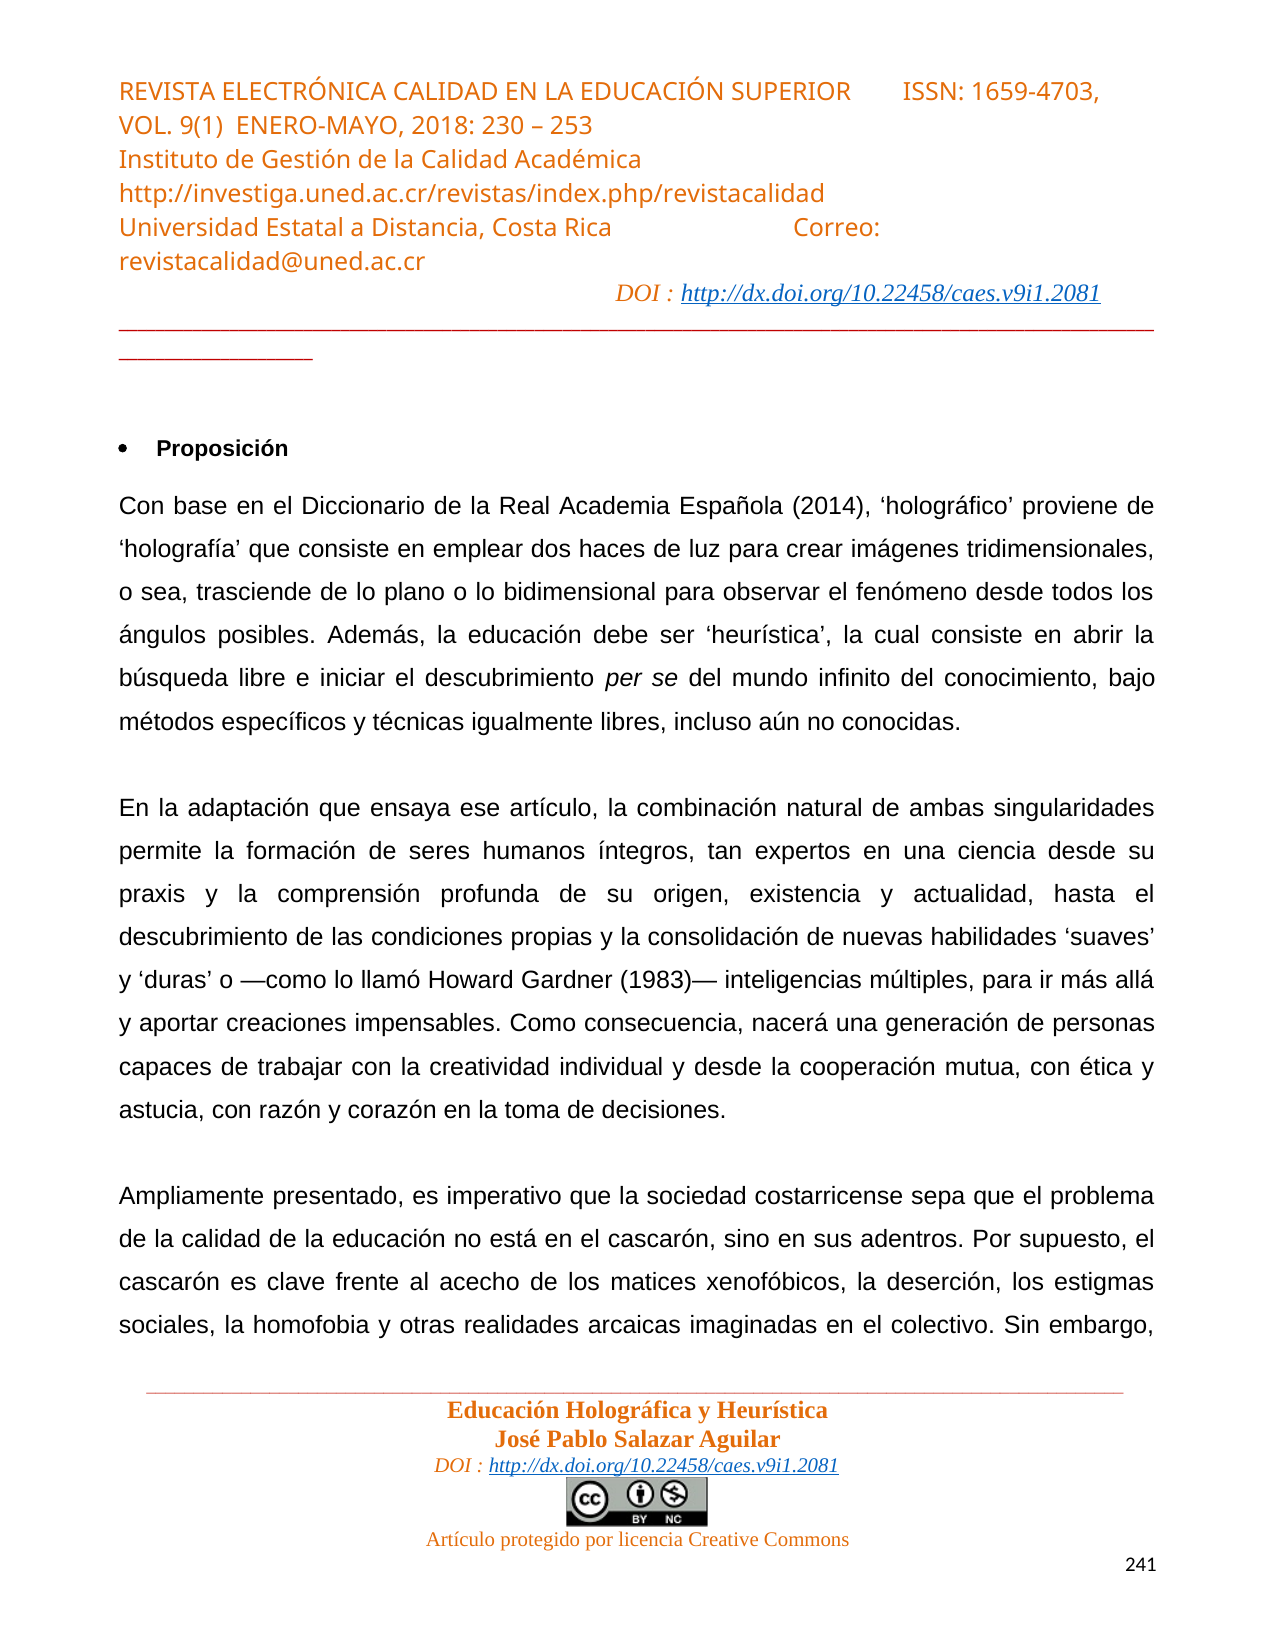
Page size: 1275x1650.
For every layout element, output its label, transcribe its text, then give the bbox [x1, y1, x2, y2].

text Con base en el Diccionario de la Real Academia Española (2014), ‘holográfico’ proviene de ‘holografía’ que consiste en emplear dos haces de luz para crear imágenes tridimensionales, o sea, trasciende de lo plano o lo bidimensional para observar el fenómeno desde todos los ángulos posibles. Además, la educación debe ser ‘heurística’, la cual consiste en abrir la búsqueda libre e iniciar el descubrimiento per se del mundo infinito del conocimiento, bajo métodos específicos y técnicas igualmente libres, incluso aún no conocidas. [118, 491, 1156, 735]
picture [566, 1477, 709, 1527]
text En la adaptación que ensaya ese artículo, la combinación natural de ambas singularidades permite la formación de seres humanos íntegros, tan expertos en una ciencia desde su praxis y la comprensión profunda de su origen, existencia y actualidad, hasta el descubrimiento de las condiciones propias y la consolidación de nuevas habilidades ‘suaves’ y ‘duras’ o —como lo llamó Howard Gardner (1983)— inteligencias múltiples, para ir más allá y aportar creaciones impensables. Como consecuencia, nacerá una generación de personas capaces de trabajar con la creatividad individual y desde la cooperación mutua, con ética y astucia, con razón y corazón en la toma de decisiones. [118, 793, 1156, 1123]
list Proposición [118, 435, 1156, 461]
